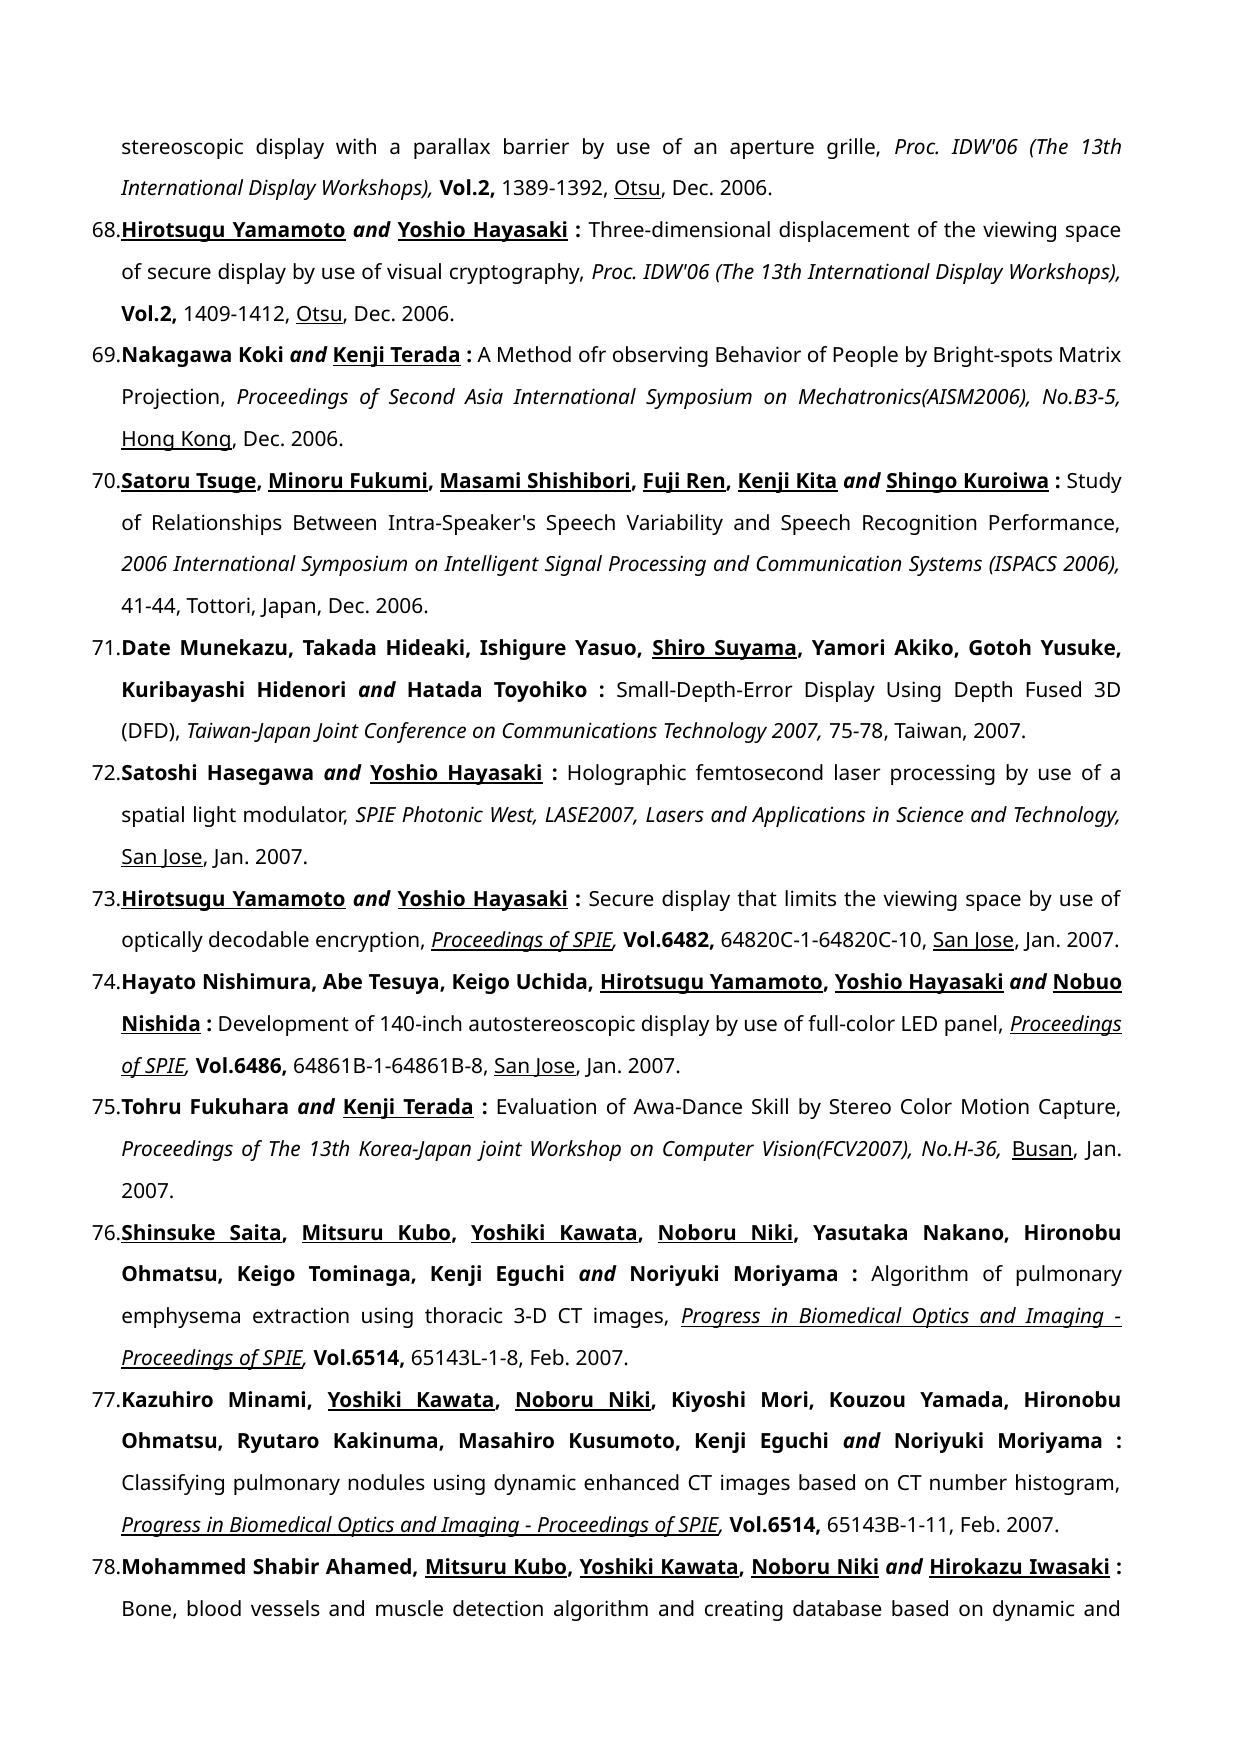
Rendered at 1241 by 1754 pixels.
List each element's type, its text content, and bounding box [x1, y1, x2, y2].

list Hayato Nishimura, Abe Tesuya, Keigo Uchida, Hirotsugu Yamamoto, Yoshio Hayasaki and Nobuo Nishida : Development of 140-inch autostereoscopic display by use of full-color LED panel, Proceedings of SPIE, Vol.6486, 64861B-1-64861B-8, San Jose, Jan. 2007. [92, 961, 1122, 1086]
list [92, 1545, 1122, 1629]
list Nakagawa Koki and Kenji Terada : A Method ofr observing Behavior of People by Bright-spots Matrix Projection, Proceedings of Second Asia International Symposium on Mechatronics(AISM2006), No.B3-5, Hong Kong, Dec. 2006. [92, 334, 1122, 459]
list Shinsuke Saita, Mitsuru Kubo, Yoshiki Kawata, Noboru Niki, Yasutaka Nakano, Hironobu Ohmatsu, Keigo Tominaga, Kenji Eguchi and Noriyuki Moriyama : Algorithm of pulmonary emphysema extraction using thoracic 3-D CT images, Progress in Biomedical Optics and Imaging - Proceedings of SPIE, Vol.6514, 65143L-1-8, Feb. 2007. [92, 1211, 1122, 1378]
list Date Munekazu, Takada Hideaki, Ishigure Yasuo, Shiro Suyama, Yamori Akiko, Gotoh Yusuke, Kuribayashi Hidenori and Hatada Toyohiko : Small-Depth-Error Display Using Depth Fused 3D (DFD), Taiwan-Japan Joint Conference on Communications Technology 2007, 75-78, Taiwan, 2007. [92, 626, 1122, 752]
list Tohru Fukuhara and Kenji Terada : Evaluation of Awa-Dance Skill by Stereo Color Motion Capture, Proceedings of The 13th Korea-Japan joint Workshop on Computer Vision(FCV2007), No.H-36, Busan, Jan. 2007. [92, 1086, 1122, 1211]
list Satoshi Hasegawa and Yoshio Hayasaki : Holographic femtosecond laser processing by use of a spatial light modulator, SPIE Photonic West, LASE2007, Lasers and Applications in Science and Technology, San Jose, Jan. 2007. [92, 752, 1122, 877]
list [92, 125, 1122, 209]
list Kazuhiro Minami, Yoshiki Kawata, Noboru Niki, Kiyoshi Mori, Kouzou Yamada, Hironobu Ohmatsu, Ryutaro Kakinuma, Masahiro Kusumoto, Kenji Eguchi and Noriyuki Moriyama : Classifying pulmonary nodules using dynamic enhanced CT images based on CT number histogram, Progress in Biomedical Optics and Imaging - Proceedings of SPIE, Vol.6514, 65143B-1-11, Feb. 2007. [92, 1378, 1122, 1545]
list Hirotsugu Yamamoto and Yoshio Hayasaki : Secure display that limits the viewing space by use of optically decodable encryption, Proceedings of SPIE, Vol.6482, 64820C-1-64820C-10, San Jose, Jan. 2007. [92, 877, 1122, 961]
list Satoru Tsuge, Minoru Fukumi, Masami Shishibori, Fuji Ren, Kenji Kita and Shingo Kuroiwa : Study of Relationships Between Intra-Speaker's Speech Variability and Speech Recognition Performance, 2006 International Symposium on Intelligent Signal Processing and Communication Systems (ISPACS 2006), 41-44, Tottori, Japan, Dec. 2006. [92, 459, 1122, 626]
list Hirotsugu Yamamoto and Yoshio Hayasaki : Three-dimensional displacement of the viewing space of secure display by use of visual cryptography, Proc. IDW'06 (The 13th International Display Workshops), Vol.2, 1409-1412, Otsu, Dec. 2006. [92, 209, 1122, 334]
